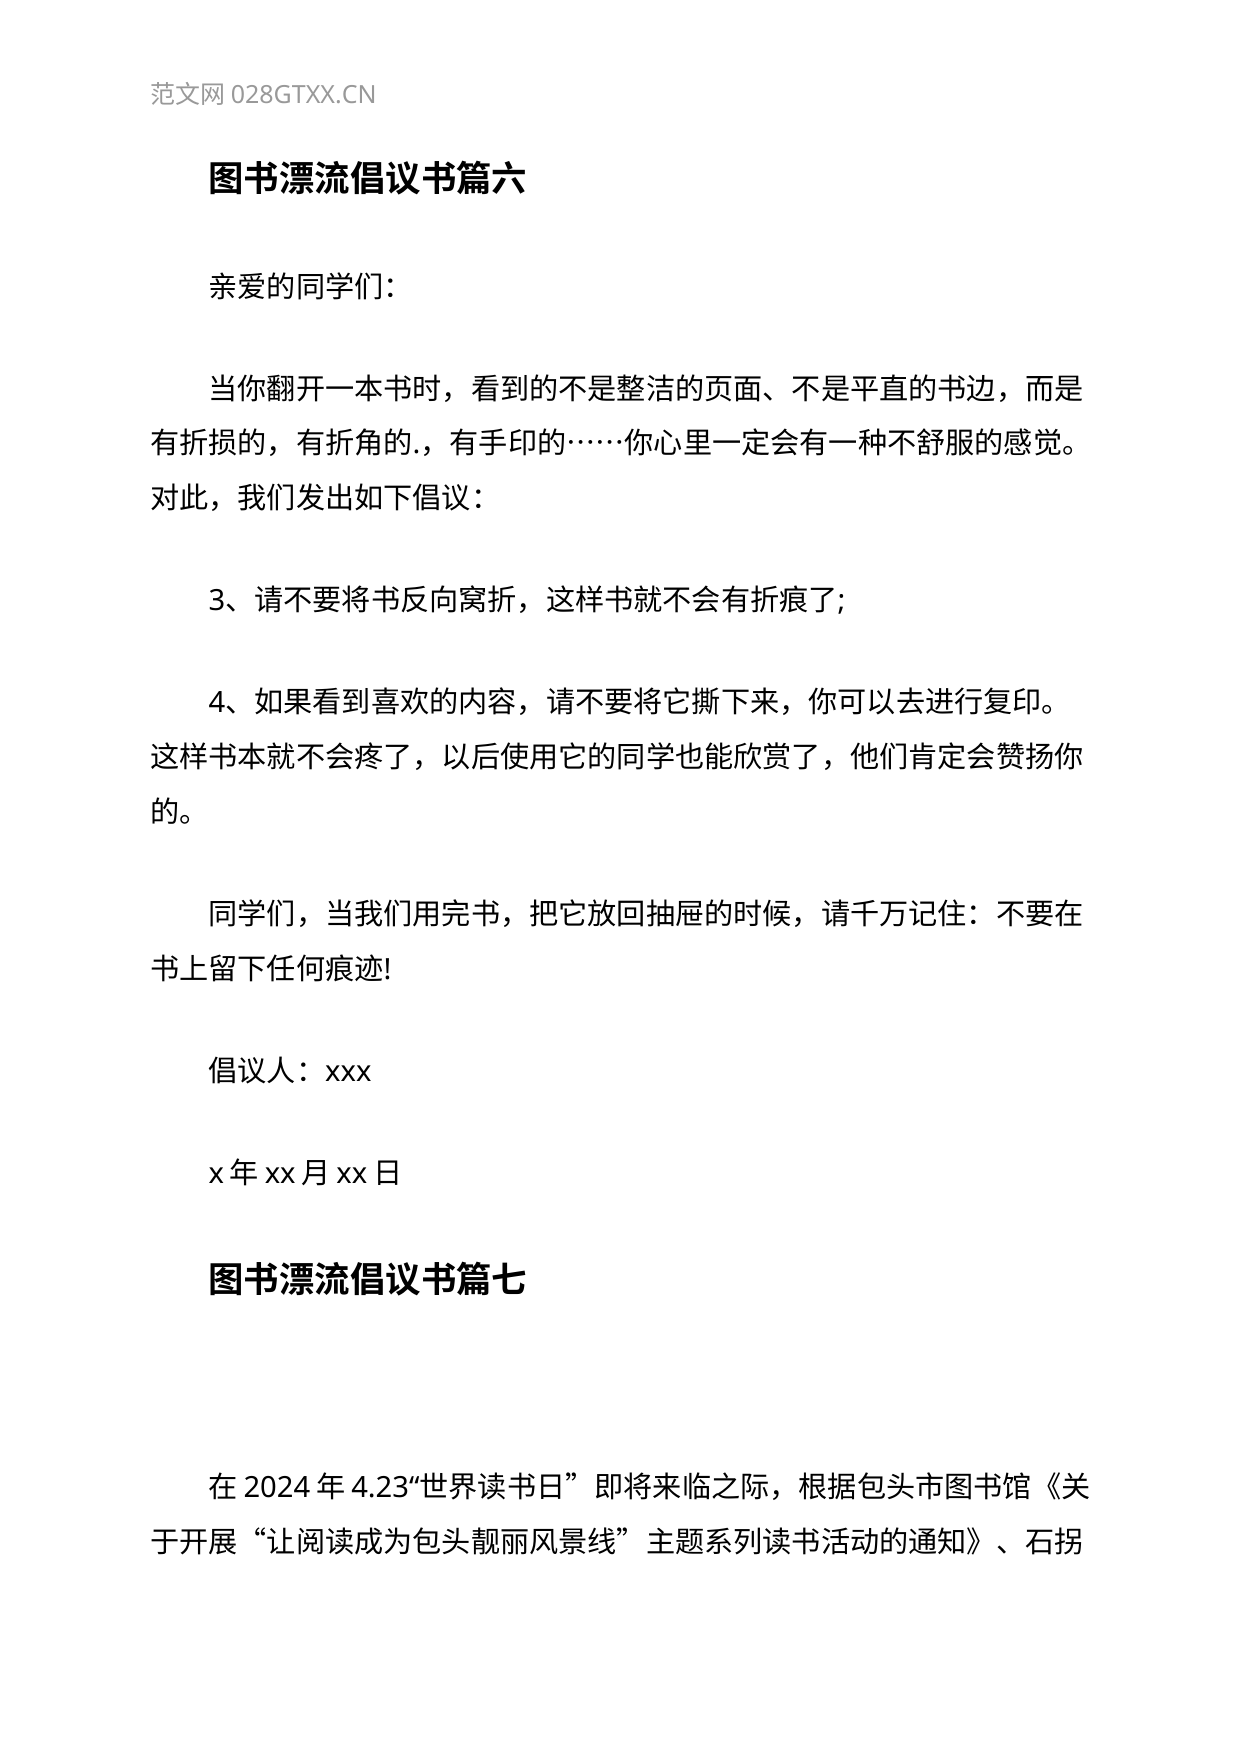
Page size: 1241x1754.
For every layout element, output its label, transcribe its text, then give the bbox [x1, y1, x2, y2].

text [150, 1463, 1090, 1561]
text 倡议人：xxx [150, 1047, 1090, 1090]
text 4、如果看到喜欢的内容，请不要将它撕下来，你可以去进行复印。这样书本就不会疼了，以后使用它的同学也能欣赏了，他们肯定会赞扬你的。 [150, 679, 1090, 831]
text 图书漂流倡议书篇六 [150, 150, 1090, 201]
text x年xx月xx日 [150, 1149, 1090, 1192]
text 当你翻开一本书时，看到的不是整洁的页面、不是平直的书边，而是有折损的，有折角的.，有手印的……你心里一定会有一种不舒服的感觉。对此，我们发出如下倡议： [150, 365, 1090, 517]
text 同学们，当我们用完书，把它放回抽屉的时候，请千万记住：不要在书上留下任何痕迹! [150, 891, 1090, 988]
text 图书漂流倡议书篇七 [150, 1251, 1090, 1303]
text 亲爱的同学们： [150, 263, 1090, 306]
text 3、请不要将书反向窝折，这样书就不会有折痕了; [150, 577, 1090, 619]
